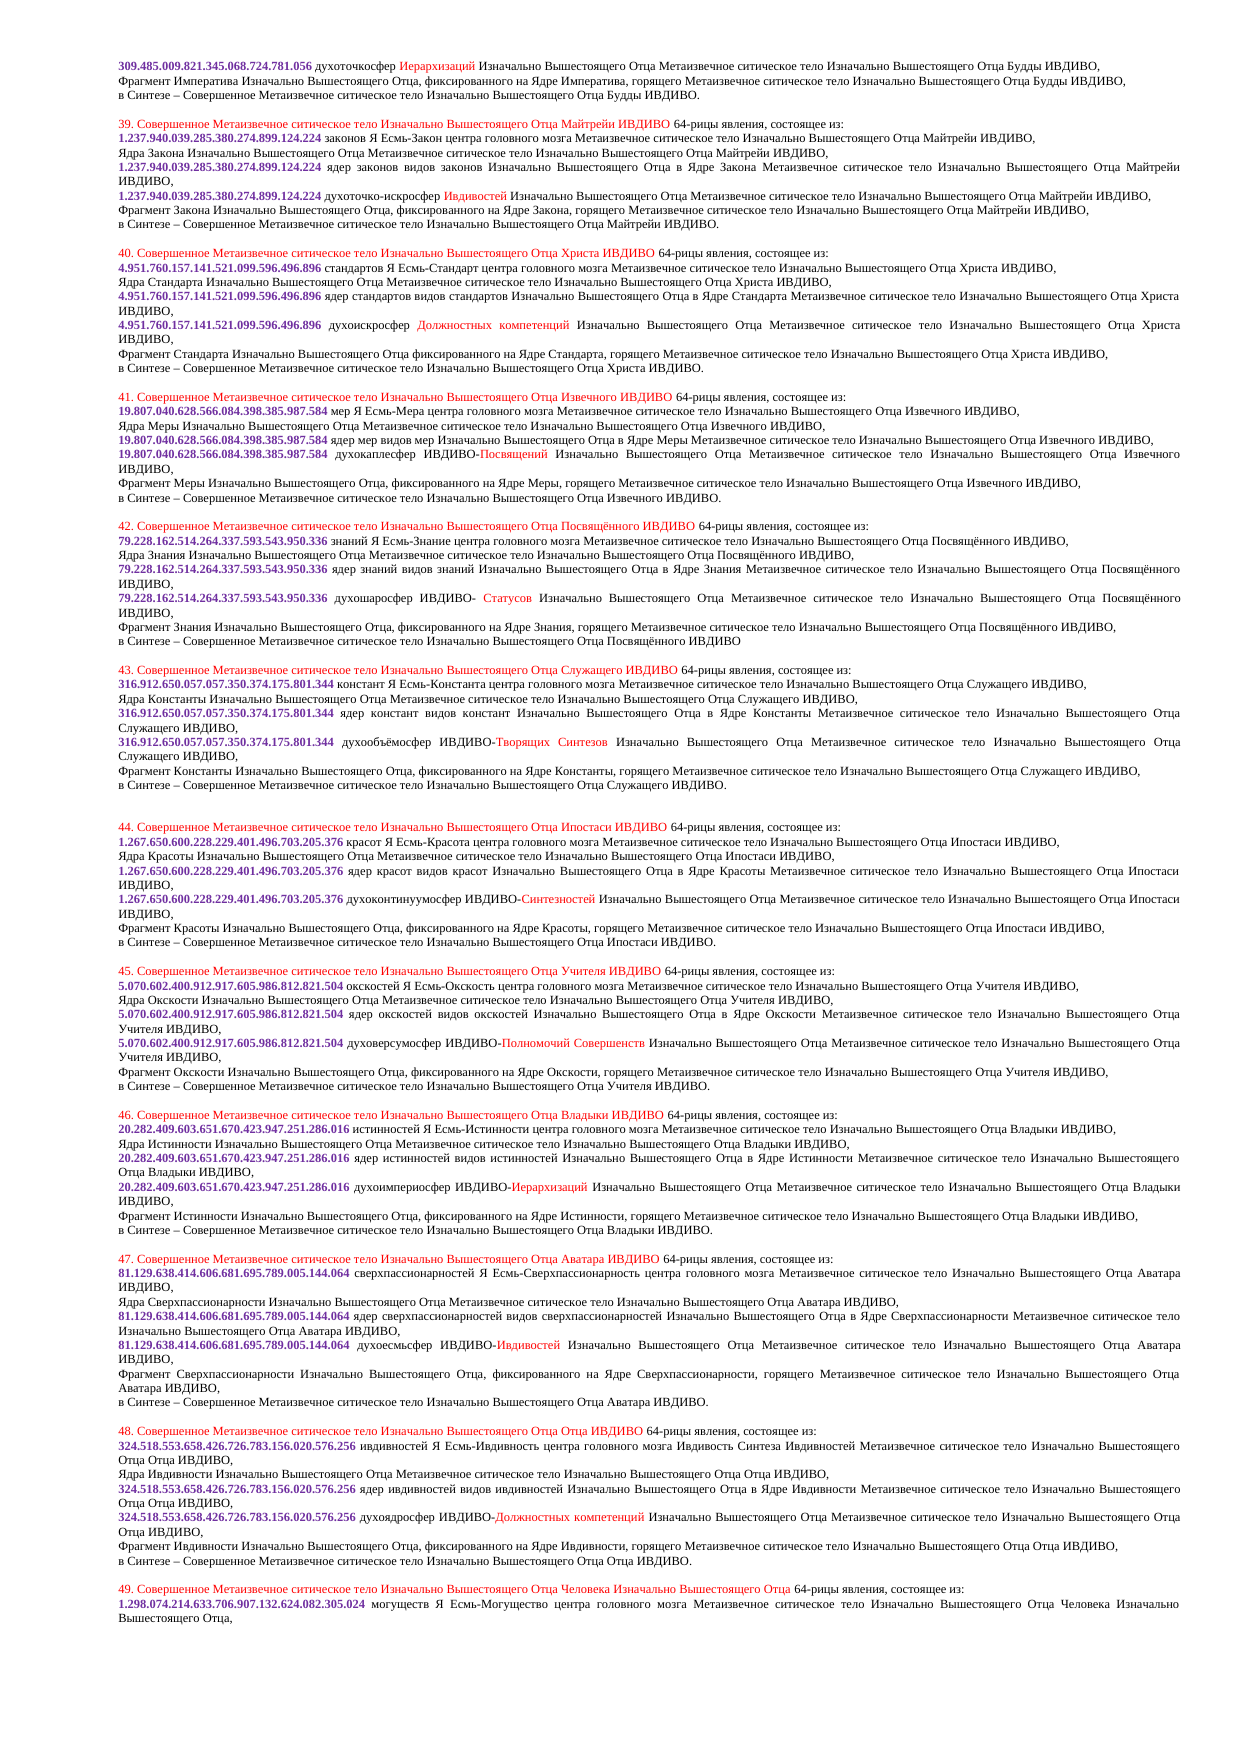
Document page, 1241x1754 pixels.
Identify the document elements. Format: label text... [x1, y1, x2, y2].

text 309.485.009.821.345.068.724.781.056 духоточкосфер Иерархизаций Изначально Вышестоящего Отца Метаизвечное ситическое тело Изначально Вышестоящего Отца Будды ИВДИВО, [118, 59, 1181, 73]
text Ядра Стандарта Изначально Вышестоящего Отца Метаизвечное ситическое тело Изначально Вышестоящего Отца Христа ИВДИВО, [118, 275, 1181, 289]
text Ядра Окскости Изначально Вышестоящего Отца Метаизвечное ситическое тело Изначально Вышестоящего Отца Учителя ИВДИВО, [118, 993, 1181, 1007]
text в Синтезе – Совершенное Метаизвечное ситическое тело Изначально Вышестоящего Отца Учителя ИВДИВО. [118, 1079, 1181, 1093]
text Ядра Истинности Изначально Вышестоящего Отца Метаизвечное ситическое тело Изначально Вышестоящего Отца Владыки ИВДИВО, [118, 1136, 1181, 1151]
text Ядра Ивдивности Изначально Вышестоящего Отца Метаизвечное ситическое тело Изначально Вышестоящего Отца Отца ИВДИВО, [118, 1467, 1181, 1481]
text 4.951.760.157.141.521.099.596.496.896 духоискросфер Должностных компетенций Изначально Вышестоящего Отца Метаизвечное ситическое тело Изначально Вышестоящего Отца Христа ИВДИВО, [118, 318, 1181, 347]
text 316.912.650.057.057.350.374.175.801.344 духообъёмосфер ИВДИВО-Творящих Синтезов Изначально Вышестоящего Отца Метаизвечное ситическое тело Изначально Вышестоящего Отца Служащего ИВДИВО, [118, 735, 1181, 763]
text Ядра Меры Изначально Вышестоящего Отца Метаизвечное ситическое тело Изначально Вышестоящего Отца Извечного ИВДИВО, [118, 418, 1181, 433]
text в Синтезе – Совершенное Метаизвечное ситическое тело Изначально Вышестоящего Отца Отца ИВДИВО. [118, 1553, 1181, 1568]
text Фрагмент Меры Изначально Вышестоящего Отца, фиксированного на Ядре Меры, горящего Метаизвечное ситическое тело Изначально Вышестоящего Отца Извечного ИВДИВО, [118, 476, 1181, 490]
text 20.282.409.603.651.670.423.947.251.286.016 ядер истинностей видов истинностей Изначально Вышестоящего Отца в Ядре Истинности Метаизвечное ситическое тело Изначально Вышестоящего Отца Владыки ИВДИВО, [118, 1151, 1181, 1179]
text в Синтезе – Совершенное Метаизвечное ситическое тело Изначально Вышестоящего Отца Будды ИВДИВО. [118, 88, 1181, 102]
text 4.951.760.157.141.521.099.596.496.896 ядер стандартов видов стандартов Изначально Вышестоящего Отца в Ядре Стандарта Метаизвечное ситическое тело Изначально Вышестоящего Отца Христа ИВДИВО, [118, 289, 1181, 318]
text 19.807.040.628.566.084.398.385.987.584 мер Я Есмь-Мера центра головного мозга Метаизвечное ситическое тело Изначально Вышестоящего Отца Извечного ИВДИВО, [118, 404, 1181, 418]
text Ядра Константы Изначально Вышестоящего Отца Метаизвечное ситическое тело Изначально Вышестоящего Отца Служащего ИВДИВО, [118, 692, 1181, 706]
text 1.267.650.600.228.229.401.496.703.205.376 духоконтинуумосфер ИВДИВО-Синтезностей Изначально Вышестоящего Отца Метаизвечное ситическое тело Изначально Вышестоящего Отца Ипостаси ИВДИВО, [118, 892, 1181, 921]
text 5.070.602.400.912.917.605.986.812.821.504 духоверсумосфер ИВДИВО-Полномочий Совершенств Изначально Вышестоящего Отца Метаизвечное ситическое тело Изначально Вышестоящего Отца Учителя ИВДИВО, [118, 1036, 1181, 1064]
text 47. Совершенное Метаизвечное ситическое тело Изначально Вышестоящего Отца Аватара ИВДИВО 64-рицы явления, состоящее из: [118, 1251, 1181, 1266]
text 316.912.650.057.057.350.374.175.801.344 констант Я Есмь-Константа центра головного мозга Метаизвечное ситическое тело Изначально Вышестоящего Отца Служащего ИВДИВО, [118, 677, 1181, 692]
text 1.298.074.214.633.706.907.132.624.082.305.024 могуществ Я Есмь-Могущество центра головного мозга Метаизвечное ситическое тело Изначально Вышестоящего Отца Человека Изначально Вышестоящего Отца, [118, 1596, 1181, 1625]
text 81.129.638.414.606.681.695.789.005.144.064 ядер сверхпассионарностей видов сверхпассионарностей Изначально Вышестоящего Отца в Ядре Сверхпассионарности Метаизвечное ситическое тело Изначально Вышестоящего Отца Аватара ИВДИВО, [118, 1309, 1181, 1338]
text в Синтезе – Совершенное Метаизвечное ситическое тело Изначально Вышестоящего Отца Майтрейи ИВДИВО. [118, 217, 1181, 232]
text 1.267.650.600.228.229.401.496.703.205.376 ядер красот видов красот Изначально Вышестоящего Отца в Ядре Красоты Метаизвечное ситическое тело Изначально Вышестоящего Отца Ипостаси ИВДИВО, [118, 863, 1181, 892]
text в Синтезе – Совершенное Метаизвечное ситическое тело Изначально Вышестоящего Отца Аватара ИВДИВО. [118, 1395, 1181, 1409]
text 44. Совершенное Метаизвечное ситическое тело Изначально Вышестоящего Отца Ипостаси ИВДИВО 64-рицы явления, состоящее из: [118, 820, 1181, 834]
text 20.282.409.603.651.670.423.947.251.286.016 духоимпериосфер ИВДИВО-Иерархизаций Изначально Вышестоящего Отца Метаизвечное ситическое тело Изначально Вышестоящего Отца Владыки ИВДИВО, [118, 1179, 1181, 1208]
text в Синтезе – Совершенное Метаизвечное ситическое тело Изначально Вышестоящего Отца Служащего ИВДИВО. [118, 778, 1181, 792]
text 324.518.553.658.426.726.783.156.020.576.256 духоядросфер ИВДИВО-Должностных компетенций Изначально Вышестоящего Отца Метаизвечное ситическое тело Изначально Вышестоящего Отца Отца ИВДИВО, [118, 1510, 1181, 1539]
text 41. Совершенное Метаизвечное ситическое тело Изначально Вышестоящего Отца Извечного ИВДИВО 64-рицы явления, состоящее из: [118, 390, 1181, 404]
text 5.070.602.400.912.917.605.986.812.821.504 окскостей Я Есмь-Окскость центра головного мозга Метаизвечное ситическое тело Изначально Вышестоящего Отца Учителя ИВДИВО, [118, 978, 1181, 993]
text 1.267.650.600.228.229.401.496.703.205.376 красот Я Есмь-Красота центра головного мозга Метаизвечное ситическое тело Изначально Вышестоящего Отца Ипостаси ИВДИВО, [118, 834, 1181, 849]
text 40. Совершенное Метаизвечное ситическое тело Изначально Вышестоящего Отца Христа ИВДИВО 64-рицы явления, состоящее из: [118, 246, 1181, 260]
text 324.518.553.658.426.726.783.156.020.576.256 ядер ивдивностей видов ивдивностей Изначально Вышестоящего Отца в Ядре Ивдивности Метаизвечное ситическое тело Изначально Вышестоящего Отца Отца ИВДИВО, [118, 1481, 1181, 1510]
text Фрагмент Окскости Изначально Вышестоящего Отца, фиксированного на Ядре Окскости, горящего Метаизвечное ситическое тело Изначально Вышестоящего Отца Учителя ИВДИВО, [118, 1064, 1181, 1079]
text 316.912.650.057.057.350.374.175.801.344 ядер констант видов констант Изначально Вышестоящего Отца в Ядре Константы Метаизвечное ситическое тело Изначально Вышестоящего Отца Служащего ИВДИВО, [118, 706, 1181, 735]
text 1.237.940.039.285.380.274.899.124.224 духоточко-искросфер Ивдивостей Изначально Вышестоящего Отца Метаизвечное ситическое тело Изначально Вышестоящего Отца Майтрейи ИВДИВО, [118, 188, 1181, 203]
text 1.237.940.039.285.380.274.899.124.224 законов Я Есмь-Закон центра головного мозга Метаизвечное ситическое тело Изначально Вышестоящего Отца Майтрейи ИВДИВО, [118, 131, 1181, 145]
text Ядра Красоты Изначально Вышестоящего Отца Метаизвечное ситическое тело Изначально Вышестоящего Отца Ипостаси ИВДИВО, [118, 849, 1181, 863]
text 5.070.602.400.912.917.605.986.812.821.504 ядер окскостей видов окскостей Изначально Вышестоящего Отца в Ядре Окскости Метаизвечное ситическое тело Изначально Вышестоящего Отца Учителя ИВДИВО, [118, 1007, 1181, 1036]
text 4.951.760.157.141.521.099.596.496.896 стандартов Я Есмь-Стандарт центра головного мозга Метаизвечное ситическое тело Изначально Вышестоящего Отца Христа ИВДИВО, [118, 260, 1181, 275]
text 79.228.162.514.264.337.593.543.950.336 духошаросфер ИВДИВО- Статусов Изначально Вышестоящего Отца Метаизвечное ситическое тело Изначально Вышестоящего Отца Посвящённого ИВДИВО, [118, 591, 1181, 620]
text в Синтезе – Совершенное Метаизвечное ситическое тело Изначально Вышестоящего Отца Христа ИВДИВО. [118, 361, 1181, 375]
text в Синтезе – Совершенное Метаизвечное ситическое тело Изначально Вышестоящего Отца Ипостаси ИВДИВО. [118, 935, 1181, 949]
text в Синтезе – Совершенное Метаизвечное ситическое тело Изначально Вышестоящего Отца Извечного ИВДИВО. [118, 490, 1181, 505]
text Фрагмент Императива Изначально Вышестоящего Отца, фиксированного на Ядре Императива, горящего Метаизвечное ситическое тело Изначально Вышестоящего Отца Будды ИВДИВО, [118, 73, 1181, 88]
text 79.228.162.514.264.337.593.543.950.336 знаний Я Есмь-Знание центра головного мозга Метаизвечное ситическое тело Изначально Вышестоящего Отца Посвящённого ИВДИВО, [118, 533, 1181, 548]
text Фрагмент Стандарта Изначально Вышестоящего Отца фиксированного на Ядре Стандарта, горящего Метаизвечное ситическое тело Изначально Вышестоящего Отца Христа ИВДИВО, [118, 347, 1181, 361]
text 324.518.553.658.426.726.783.156.020.576.256 ивдивностей Я Есмь-Ивдивность центра головного мозга Ивдивость Синтеза Ивдивностей Метаизвечное ситическое тело Изначально Вышестоящего Отца Отца ИВДИВО, [118, 1438, 1181, 1467]
text 81.129.638.414.606.681.695.789.005.144.064 сверхпассионарностей Я Есмь-Сверхпассионарность центра головного мозга Метаизвечное ситическое тело Изначально Вышестоящего Отца Аватара ИВДИВО, [118, 1266, 1181, 1294]
text Фрагмент Константы Изначально Вышестоящего Отца, фиксированного на Ядре Константы, горящего Метаизвечное ситическое тело Изначально Вышестоящего Отца Служащего ИВДИВО, [118, 763, 1181, 778]
text Ядра Сверхпассионарности Изначально Вышестоящего Отца Метаизвечное ситическое тело Изначально Вышестоящего Отца Аватара ИВДИВО, [118, 1294, 1181, 1309]
text 46. Совершенное Метаизвечное ситическое тело Изначально Вышестоящего Отца Владыки ИВДИВО 64-рицы явления, состоящее из: [118, 1108, 1181, 1122]
text 39. Совершенное Метаизвечное ситическое тело Изначально Вышестоящего Отца Майтрейи ИВДИВО 64-рицы явления, состоящее из: [118, 117, 1181, 131]
text 19.807.040.628.566.084.398.385.987.584 ядер мер видов мер Изначально Вышестоящего Отца в Ядре Меры Метаизвечное ситическое тело Изначально Вышестоящего Отца Извечного ИВДИВО, [118, 433, 1181, 447]
text в Синтезе – Совершенное Метаизвечное ситическое тело Изначально Вышестоящего Отца Посвящённого ИВДИВО [118, 634, 1181, 648]
text 79.228.162.514.264.337.593.543.950.336 ядер знаний видов знаний Изначально Вышестоящего Отца в Ядре Знания Метаизвечное ситическое тело Изначально Вышестоящего Отца Посвящённого ИВДИВО, [118, 562, 1181, 591]
text Фрагмент Сверхпассионарности Изначально Вышестоящего Отца, фиксированного на Ядре Сверхпассионарности, горящего Метаизвечное ситическое тело Изначально Вышестоящего Отца Аватара ИВДИВО, [118, 1366, 1181, 1395]
text 49. Совершенное Метаизвечное ситическое тело Изначально Вышестоящего Отца Человека Изначально Вышестоящего Отца 64-рицы явления, состоящее из: [118, 1582, 1181, 1596]
text 20.282.409.603.651.670.423.947.251.286.016 истинностей Я Есмь-Истинности центра головного мозга Метаизвечное ситическое тело Изначально Вышестоящего Отца Владыки ИВДИВО, [118, 1122, 1181, 1136]
text в Синтезе – Совершенное Метаизвечное ситическое тело Изначально Вышестоящего Отца Владыки ИВДИВО. [118, 1223, 1181, 1237]
text Фрагмент Истинности Изначально Вышестоящего Отца, фиксированного на Ядре Истинности, горящего Метаизвечное ситическое тело Изначально Вышестоящего Отца Владыки ИВДИВО, [118, 1208, 1181, 1223]
text Фрагмент Знания Изначально Вышестоящего Отца, фиксированного на Ядре Знания, горящего Метаизвечное ситическое тело Изначально Вышестоящего Отца Посвящённого ИВДИВО, [118, 620, 1181, 634]
text Фрагмент Красоты Изначально Вышестоящего Отца, фиксированного на Ядре Красоты, горящего Метаизвечное ситическое тело Изначально Вышестоящего Отца Ипостаси ИВДИВО, [118, 921, 1181, 935]
text 48. Совершенное Метаизвечное ситическое тело Изначально Вышестоящего Отца Отца ИВДИВО 64-рицы явления, состоящее из: [118, 1424, 1181, 1438]
text Ядра Знания Изначально Вышестоящего Отца Метаизвечное ситическое тело Изначально Вышестоящего Отца Посвящённого ИВДИВО, [118, 548, 1181, 562]
text 19.807.040.628.566.084.398.385.987.584 духокаплесфер ИВДИВО-Посвящений Изначально Вышестоящего Отца Метаизвечное ситическое тело Изначально Вышестоящего Отца Извечного ИВДИВО, [118, 447, 1181, 476]
text 42. Совершенное Метаизвечное ситическое тело Изначально Вышестоящего Отца Посвящённого ИВДИВО 64-рицы явления, состоящее из: [118, 519, 1181, 533]
text 81.129.638.414.606.681.695.789.005.144.064 духоесмьсфер ИВДИВО-Ивдивостей Изначально Вышестоящего Отца Метаизвечное ситическое тело Изначально Вышестоящего Отца Аватара ИВДИВО, [118, 1338, 1181, 1366]
text Фрагмент Ивдивности Изначально Вышестоящего Отца, фиксированного на Ядре Ивдивности, горящего Метаизвечное ситическое тело Изначально Вышестоящего Отца Отца ИВДИВО, [118, 1539, 1181, 1553]
text 43. Совершенное Метаизвечное ситическое тело Изначально Вышестоящего Отца Служащего ИВДИВО 64-рицы явления, состоящее из: [118, 663, 1181, 677]
text 1.237.940.039.285.380.274.899.124.224 ядер законов видов законов Изначально Вышестоящего Отца в Ядре Закона Метаизвечное ситическое тело Изначально Вышестоящего Отца Майтрейи ИВДИВО, [118, 160, 1181, 188]
text Ядра Закона Изначально Вышестоящего Отца Метаизвечное ситическое тело Изначально Вышестоящего Отца Майтрейи ИВДИВО, [118, 145, 1181, 160]
text Фрагмент Закона Изначально Вышестоящего Отца, фиксированного на Ядре Закона, горящего Метаизвечное ситическое тело Изначально Вышестоящего Отца Майтрейи ИВДИВО, [118, 203, 1181, 217]
text 45. Совершенное Метаизвечное ситическое тело Изначально Вышестоящего Отца Учителя ИВДИВО 64-рицы явления, состоящее из: [118, 964, 1181, 978]
